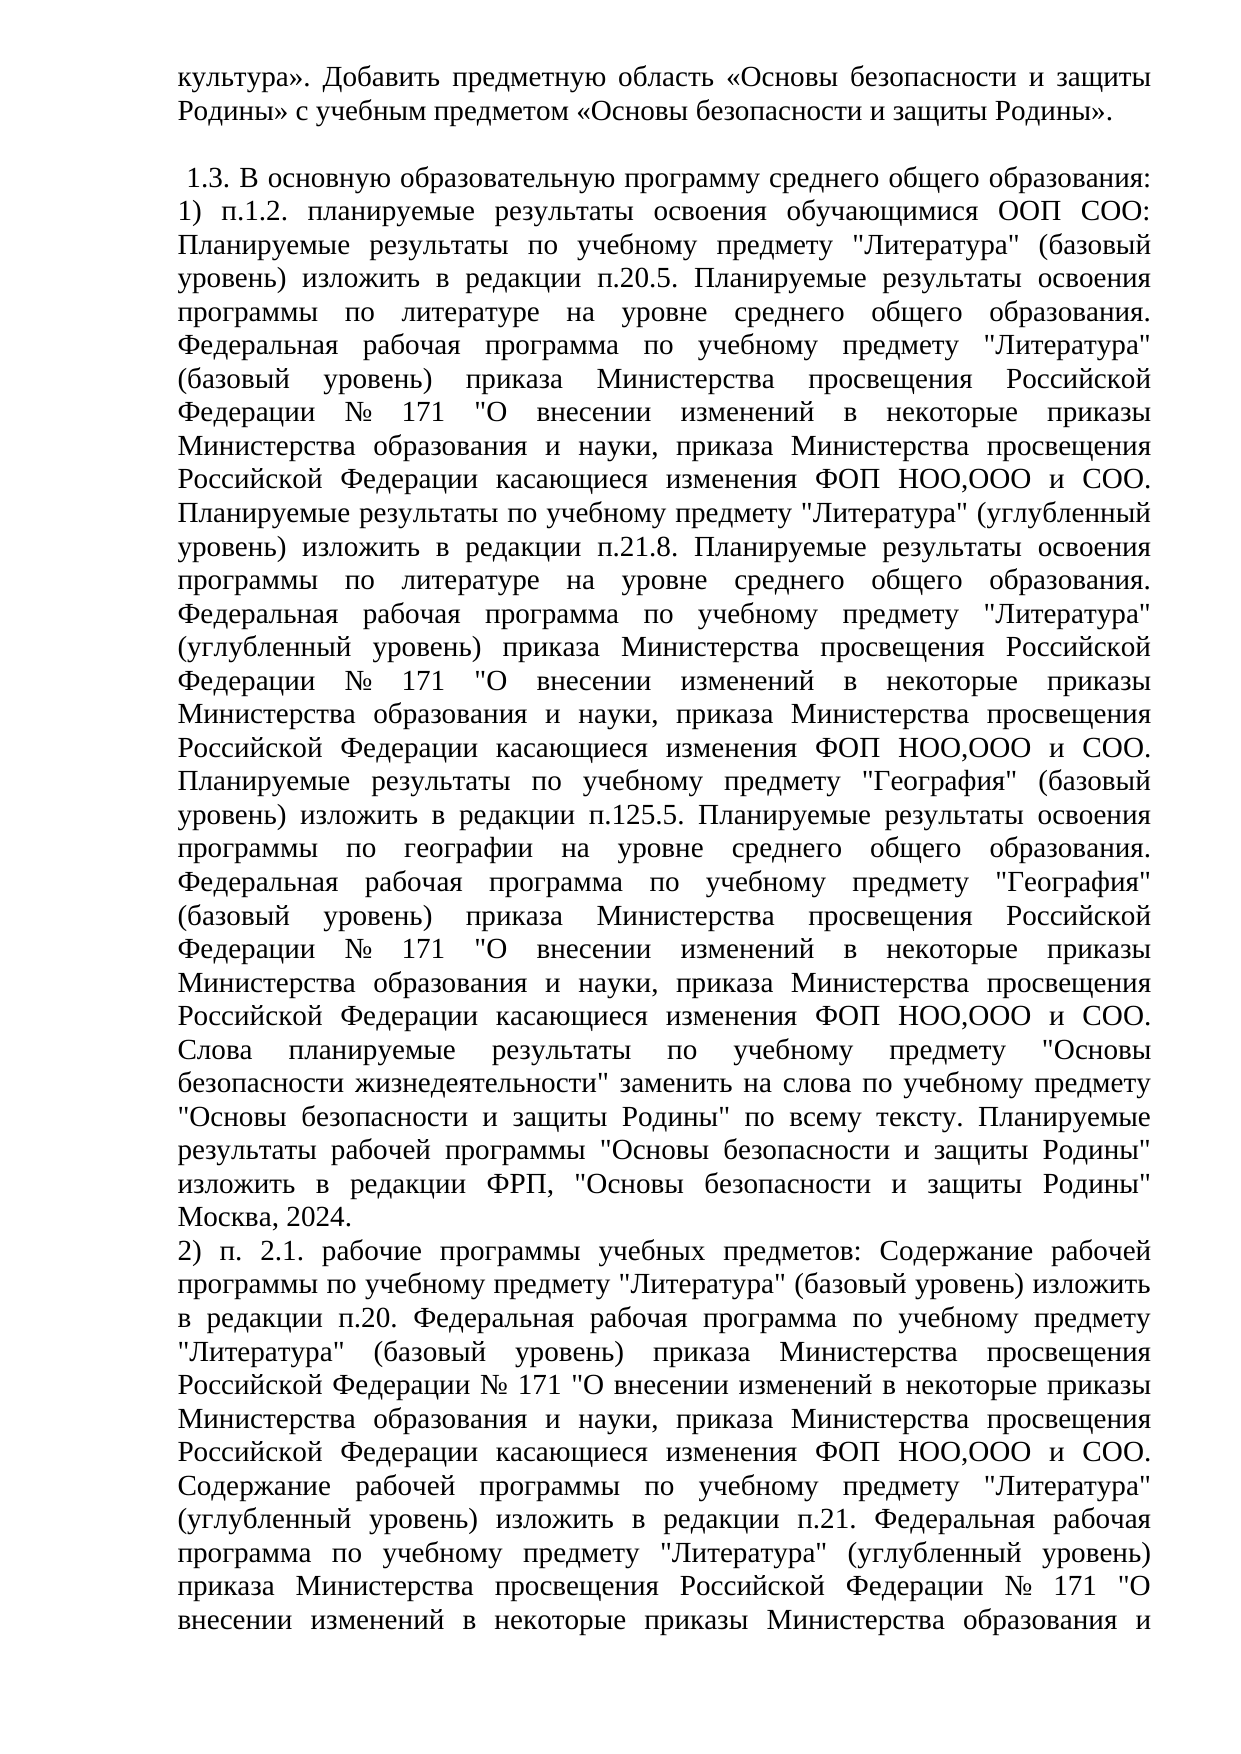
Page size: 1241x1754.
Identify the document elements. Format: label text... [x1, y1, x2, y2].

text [177, 59, 1152, 126]
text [177, 1233, 1152, 1636]
text 1.3. В основную образовательную программу среднего общего образования: 1) п.1.2. планируемые результаты освоения обучающимися ООП СОО: Планируемые результаты по учебному предмету "Литература" (базовый уровень) изложить в редакции п.20.5. Планируемые результаты освоения программы по литературе на уровне среднего общего образования. Федеральная рабочая программа по учебному предмету "Литература" (базовый уровень) приказа Министерства просвещения Российской Федерации № 171 "О внесении изменений в некоторые приказы Министерства образования и науки, приказа Министерства просвещения Российской Федерации касающиеся изменения ФОП НОО,ООО и СОО. Планируемые результаты по учебному предмету "Литература" (углубленный уровень) изложить в редакции п.21.8. Планируемые результаты освоения программы по литературе на уровне среднего общего образования. Федеральная рабочая программа по учебному предмету "Литература" (углубленный уровень) приказа Министерства просвещения Российской Федерации № 171 "О внесении изменений в некоторые приказы Министерства образования и науки, приказа Министерства просвещения Российской Федерации касающиеся изменения ФОП НОО,ООО и СОО. Планируемые результаты по учебному предмету "География" (базовый уровень) изложить в редакции п.125.5. Планируемые результаты освоения программы по географии на уровне среднего общего образования. Федеральная рабочая программа по учебному предмету "География" (базовый уровень) приказа Министерства просвещения Российской Федерации № 171 "О внесении изменений в некоторые приказы Министерства образования и науки, приказа Министерства просвещения Российской Федерации касающиеся изменения ФОП НОО,ООО и СОО. Слова планируемые результаты по учебному предмету "Основы безопасности жизнедеятельности" заменить на слова по учебному предмету "Основы безопасности и защиты Родины" по всему тексту. Планируемые результаты рабочей программы "Основы безопасности и защиты Родины" изложить в редакции ФРП, "Основы безопасности и защиты Родины" Москва, 2024. [177, 160, 1152, 1233]
